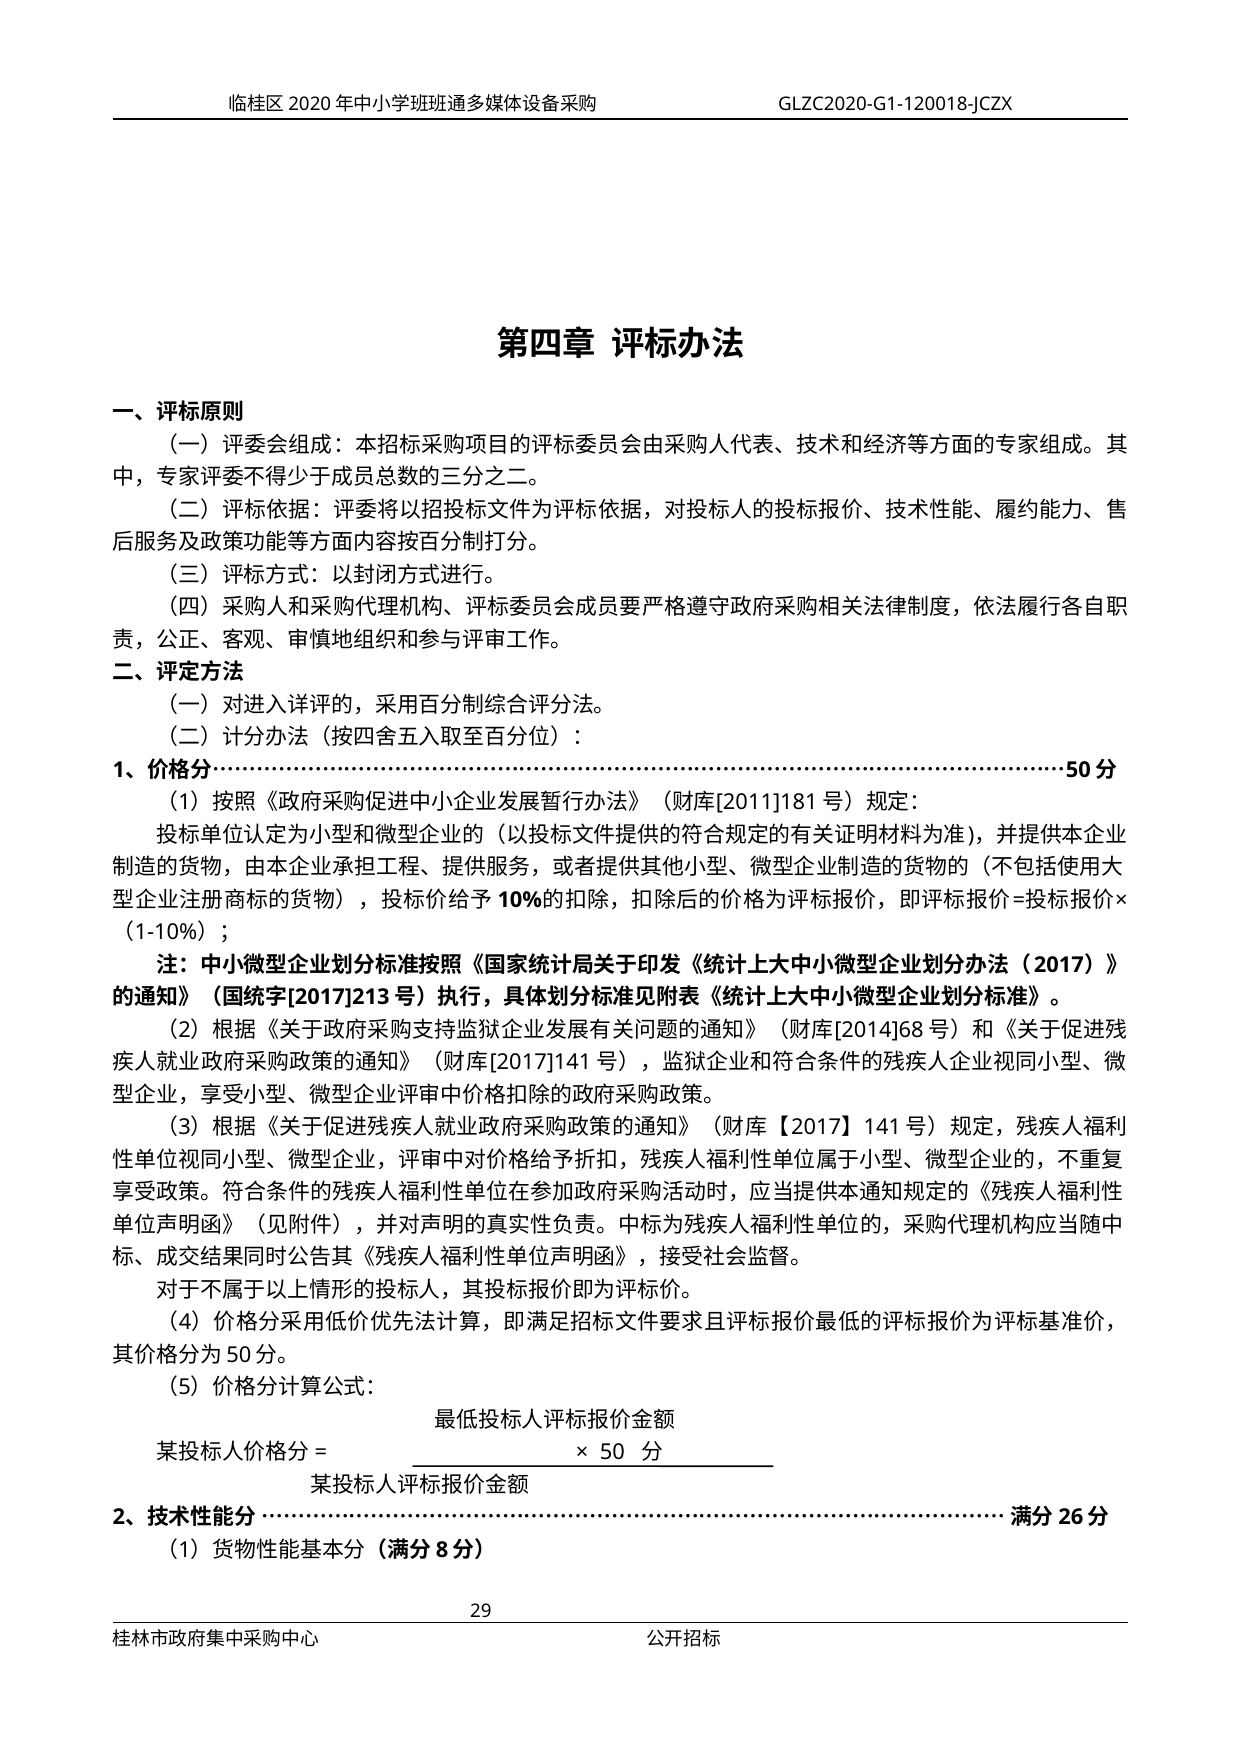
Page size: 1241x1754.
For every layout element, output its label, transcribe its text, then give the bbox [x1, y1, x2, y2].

text （二）评标依据：评委将以招投标文件为评标依据，对投标人的投标报价、技术性能、履约能力、售后服务及政策功能等方面内容按百分制打分。 [112, 491, 1128, 556]
text （4）价格分采用低价优先法计算，即满足招标文件要求且评标报价最低的评标报价为评标基准价，其价格分为50分。 [112, 1304, 1128, 1369]
text （一）对进入详评的，采用百分制综合评分法。 [112, 686, 1128, 719]
list 根据《关于促进残疾人就业政府采购政策的通知》（财库【2017】141号）规定，残疾人福利性单位视同小型、微型企业，评审中对价格给予折扣，残疾人福利性单位属于小型、微型企业的，不重复享受政策。符合条件的残疾人福利性单位在参加政府采购活动时，应当提供本通知规定的《残疾人福利性单位声明函》（见附件），并对声明的真实性负责。中标为残疾人福利性单位的，采购代理机构应当随中标、成交结果同时公告其《残疾人福利性单位声明函》，接受社会监督。 [112, 1109, 1128, 1271]
text 某投标人评标报价金额 [112, 1466, 1128, 1499]
text 投标单位认定为小型和微型企业的（以投标文件提供的符合规定的有关证明材料为准)，并提供本企业制造的货物，由本企业承担工程、提供服务，或者提供其他小型、微型企业制造的货物的（不包括使用大型企业注册商标的货物），投标价给予10%的扣除，扣除后的价格为评标报价，即评标报价=投标报价×（1-10%）； [112, 816, 1128, 946]
text （四）采购人和采购代理机构、评标委员会成员要严格遵守政府采购相关法律制度，依法履行各自职责，公正、客观、审慎地组织和参与评审工作。 [112, 589, 1128, 654]
text （三）评标方式：以封闭方式进行。 [112, 556, 1128, 589]
text 二、评定方法 [112, 654, 1128, 686]
text 一、评标原则 [112, 394, 1128, 426]
subtitle 第四章 评标办法 [112, 308, 1128, 373]
text 注：中小微型企业划分标准按照《国家统计局关于印发《统计上大中小微型企业划分办法（2017）》的通知》（国统字[2017]213号）执行，具体划分标准见附表《统计上大中小微型企业划分标准》。 [112, 946, 1128, 1011]
text 对于不属于以上情形的投标人，其投标报价即为评标价。 [112, 1271, 1128, 1304]
text 最低投标人评标报价金额 [112, 1401, 1128, 1434]
text 某投标人价格分 = × 50 分 [112, 1434, 1128, 1466]
text （5）价格分计算公式： [112, 1369, 1128, 1401]
text （二）计分办法（按四舍五入取至百分位）： [112, 719, 1128, 751]
text （1）货物性能基本分（满分8分） [112, 1531, 1128, 1564]
text 1、价格分………………………………………………………………………………………………………50分 [112, 751, 1128, 784]
text （一）评委会组成：本招标采购项目的评标委员会由采购人代表、技术和经济等方面的专家组成。其中，专家评委不得少于成员总数的三分之二。 [112, 426, 1128, 491]
list 根据《关于政府采购支持监狱企业发展有关问题的通知》（财库[2014]68号）和《关于促进残疾人就业政府采购政策的通知》（财库[2017]141号），监狱企业和符合条件的残疾人企业视同小型、微型企业，享受小型、微型企业评审中价格扣除的政府采购政策。 [112, 1011, 1128, 1109]
text （1）按照《政府采购促进中小企业发展暂行办法》（财库[2011]181号）规定： [112, 784, 1128, 816]
text 2、技术性能分 ………………………………………………………………………………………… 满分26分 [112, 1499, 1128, 1531]
